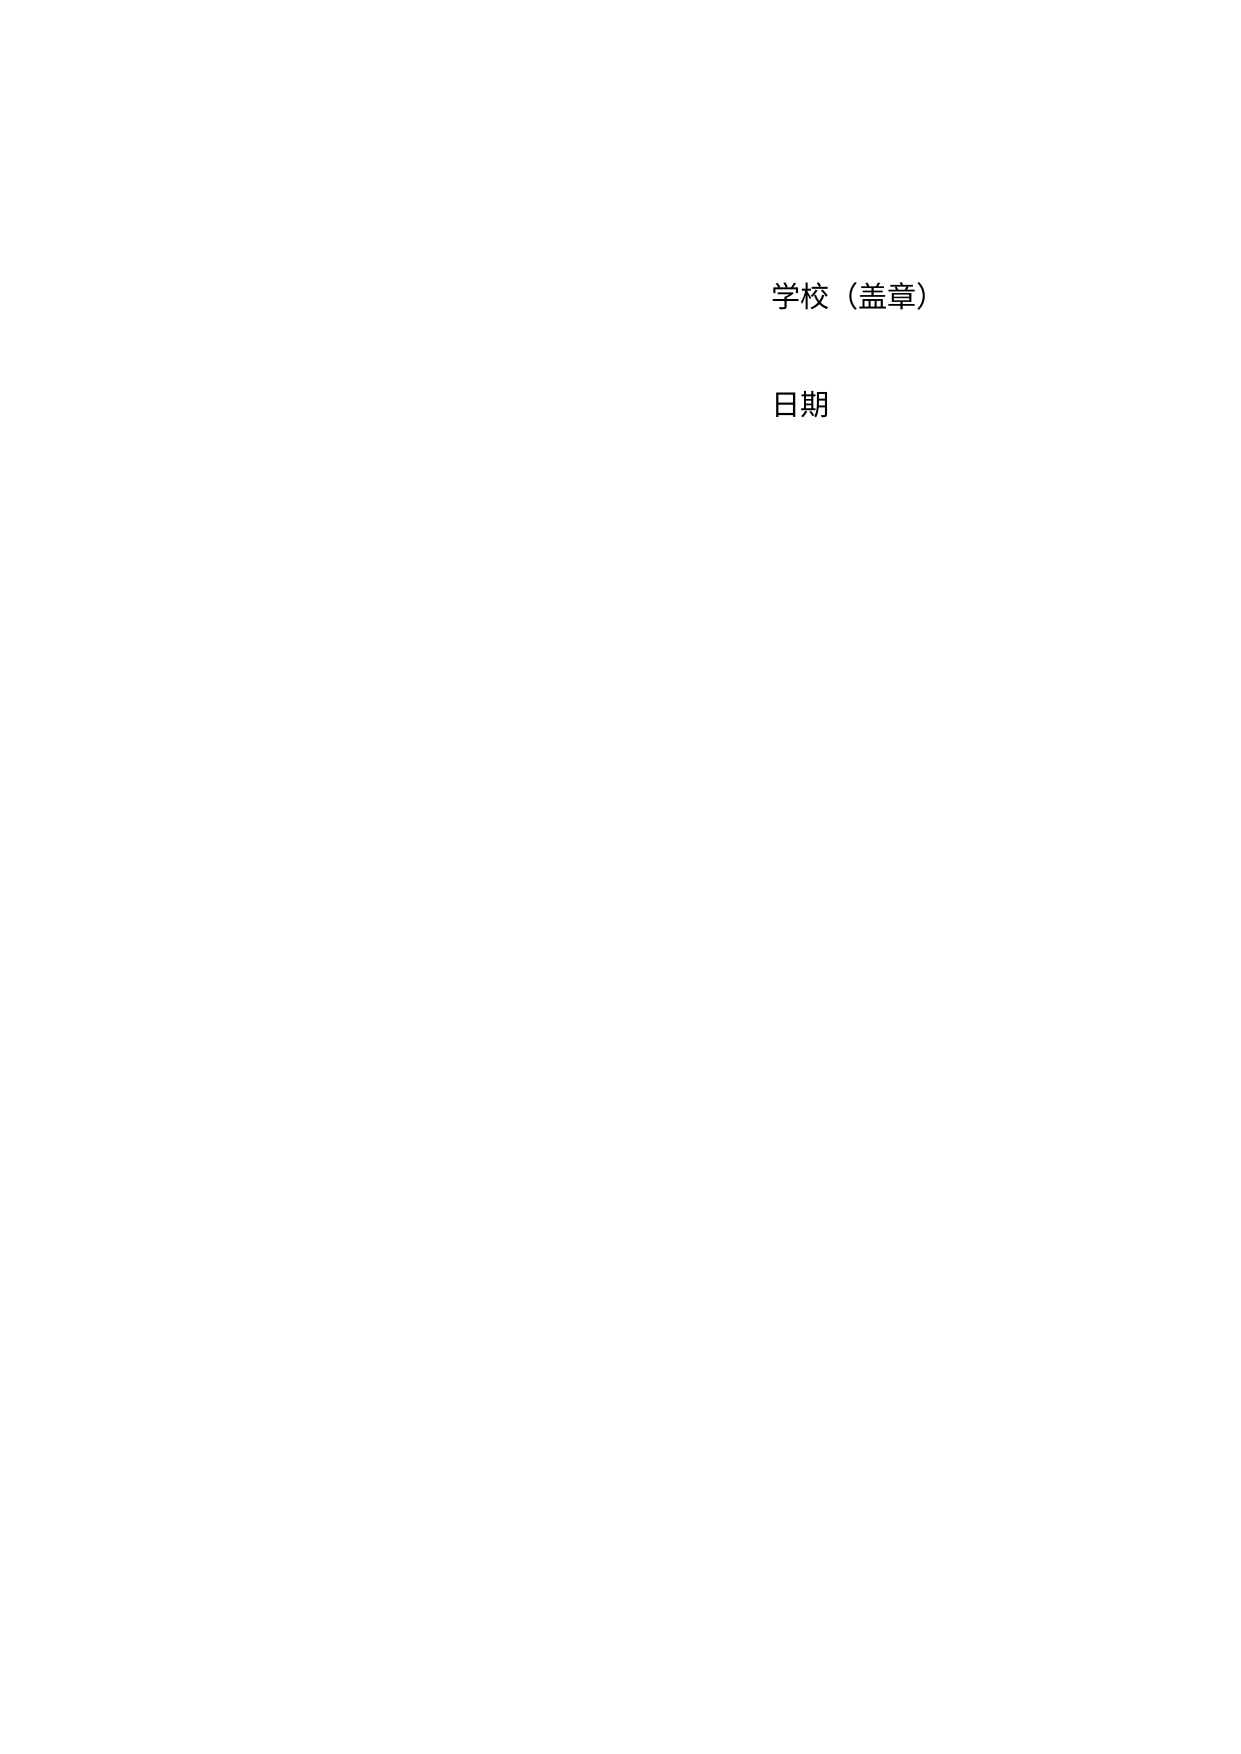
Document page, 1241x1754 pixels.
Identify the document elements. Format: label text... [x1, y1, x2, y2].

text 学校（盖章） [187, 263, 1053, 328]
text 日期 [187, 370, 1053, 435]
